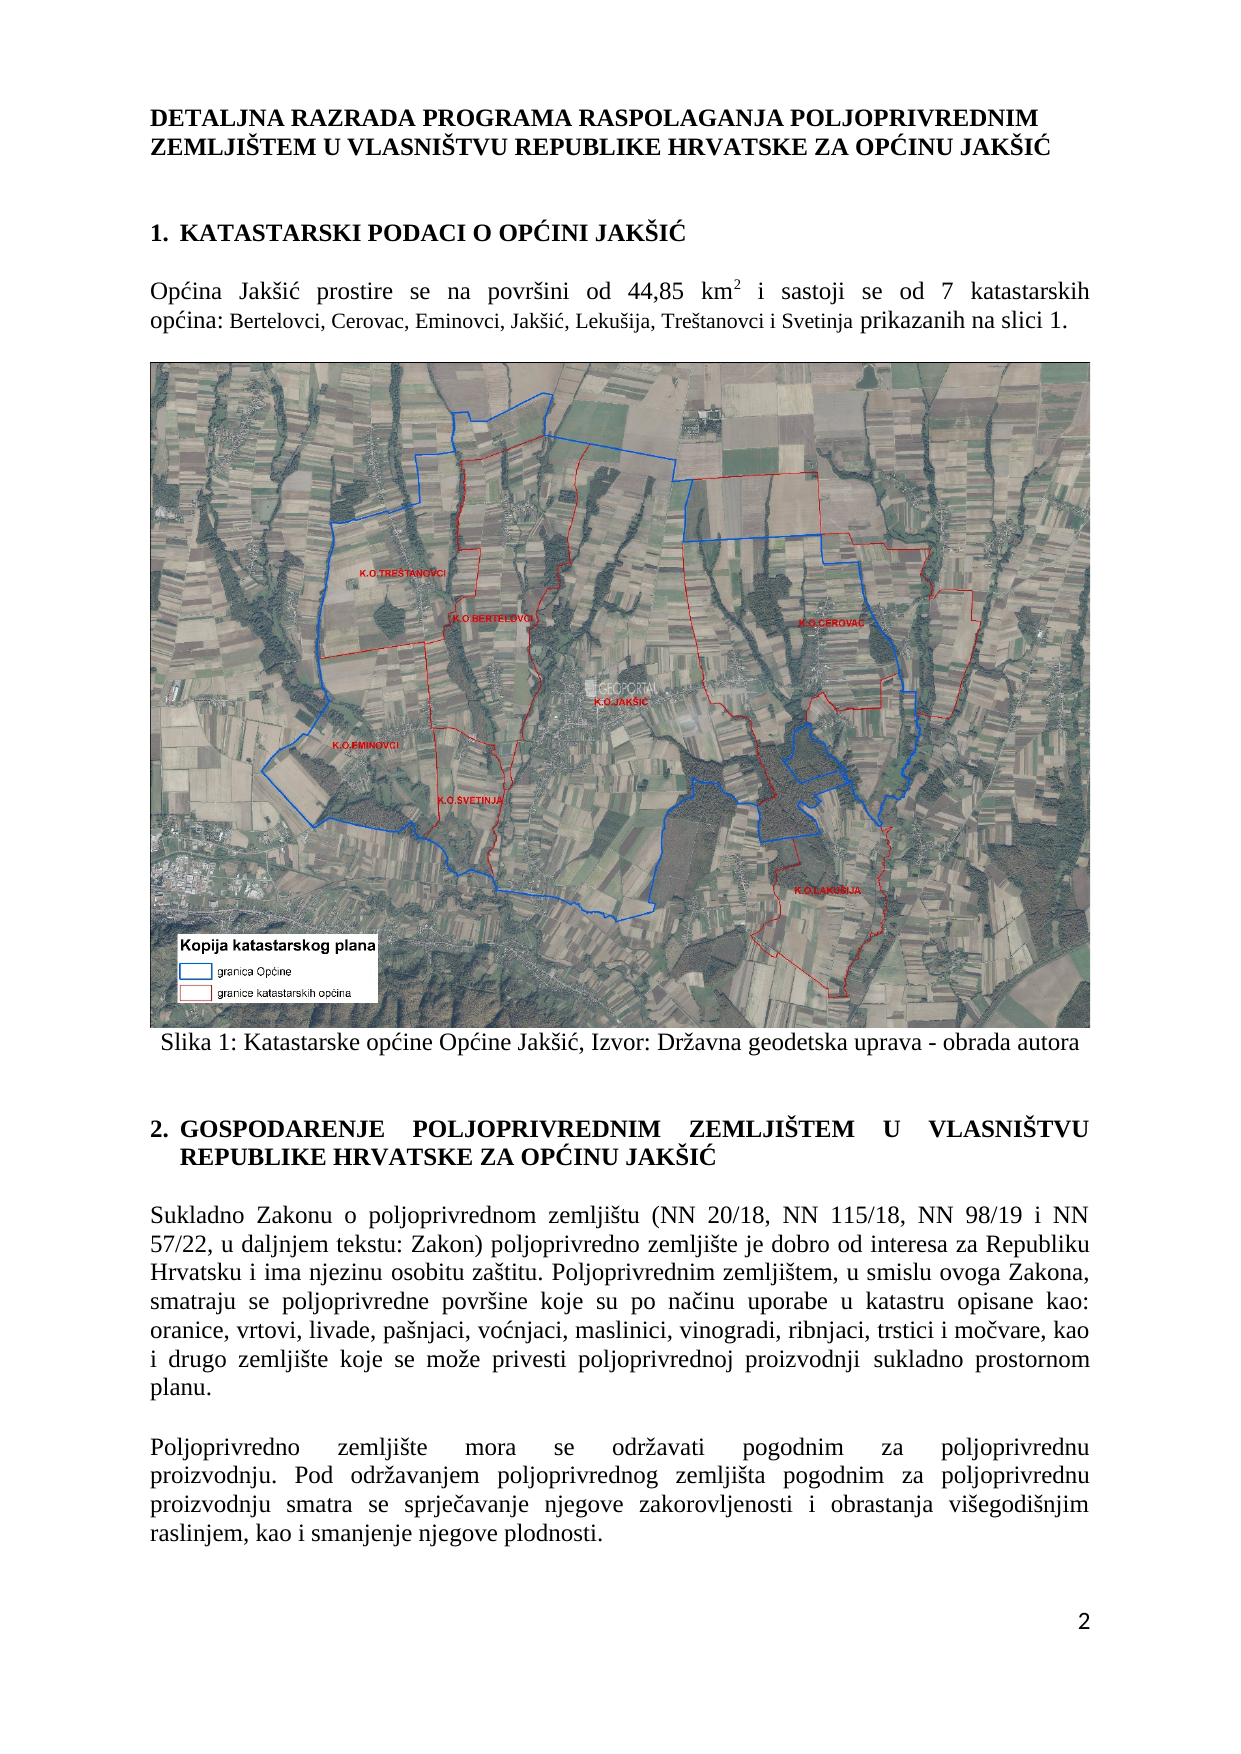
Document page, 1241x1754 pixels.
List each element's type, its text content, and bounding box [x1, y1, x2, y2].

list KATASTARSKI PODACI O OPĆINI JAKŠIĆ [150, 218, 1090, 247]
text Slika 1: Katastarske općine Općine Jakšić, Izvor: Državna geodetska uprava - obrada autora [150, 1028, 1090, 1056]
subtitle GOSPODARENJE POLJOPRIVREDNIM ZEMLJIŠTEM U VLASNIŠTVU REPUBLIKE HRVATSKE ZA OPĆINU JAKŠIĆ [150, 1114, 1090, 1171]
text Sukladno Zakonu o poljoprivrednom zemljištu (NN 20/18, NN 115/18, NN 98/19 i NN 57/22, u daljnjem tekstu: Zakon) poljoprivredno zemljište je dobro od interesa za Republiku Hrvatsku i ima njezinu osobitu zaštitu. Poljoprivrednim zemljištem, u smislu ovoga Zakona, smatraju se poljoprivredne površine koje su po načinu uporabe u katastru opisane kao: oranice, vrtovi, livade, pašnjaci, voćnjaci, maslinici, vinogradi, ribnjaci, trstici i močvare, kao i drugo zemljište koje se može privesti poljoprivrednoj proizvodnji sukladno prostornom planu. [150, 1200, 1090, 1401]
text Poljoprivredno zemljište mora se održavati pogodnim za poljoprivrednu proizvodnju. Pod održavanjem poljoprivrednog zemljišta pogodnim za poljoprivrednu proizvodnju smatra se sprječavanje njegove zakorovljenosti i obrastanja višegodišnjim raslinjem, kao i smanjenje njegove plodnosti. [150, 1432, 1090, 1547]
text Općina Jakšić prostire se na površini od 44,85 km2 i sastoji se od 7 katastarskih općina: Bertelovci, Cerovac, Eminovci, Jakšić, Lekušija, Treštanovci i Svetinja prikazanih na slici 1. [150, 276, 1090, 333]
text DETALJNA RAZRADA PROGRAMA RASPOLAGANJA POLJOPRIVREDNIM ZEMLJIŠTEM U VLASNIŠTVU REPUBLIKE HRVATSKE ZA OPĆINU JAKŠIĆ [150, 103, 1090, 161]
picture [150, 362, 1091, 1028]
